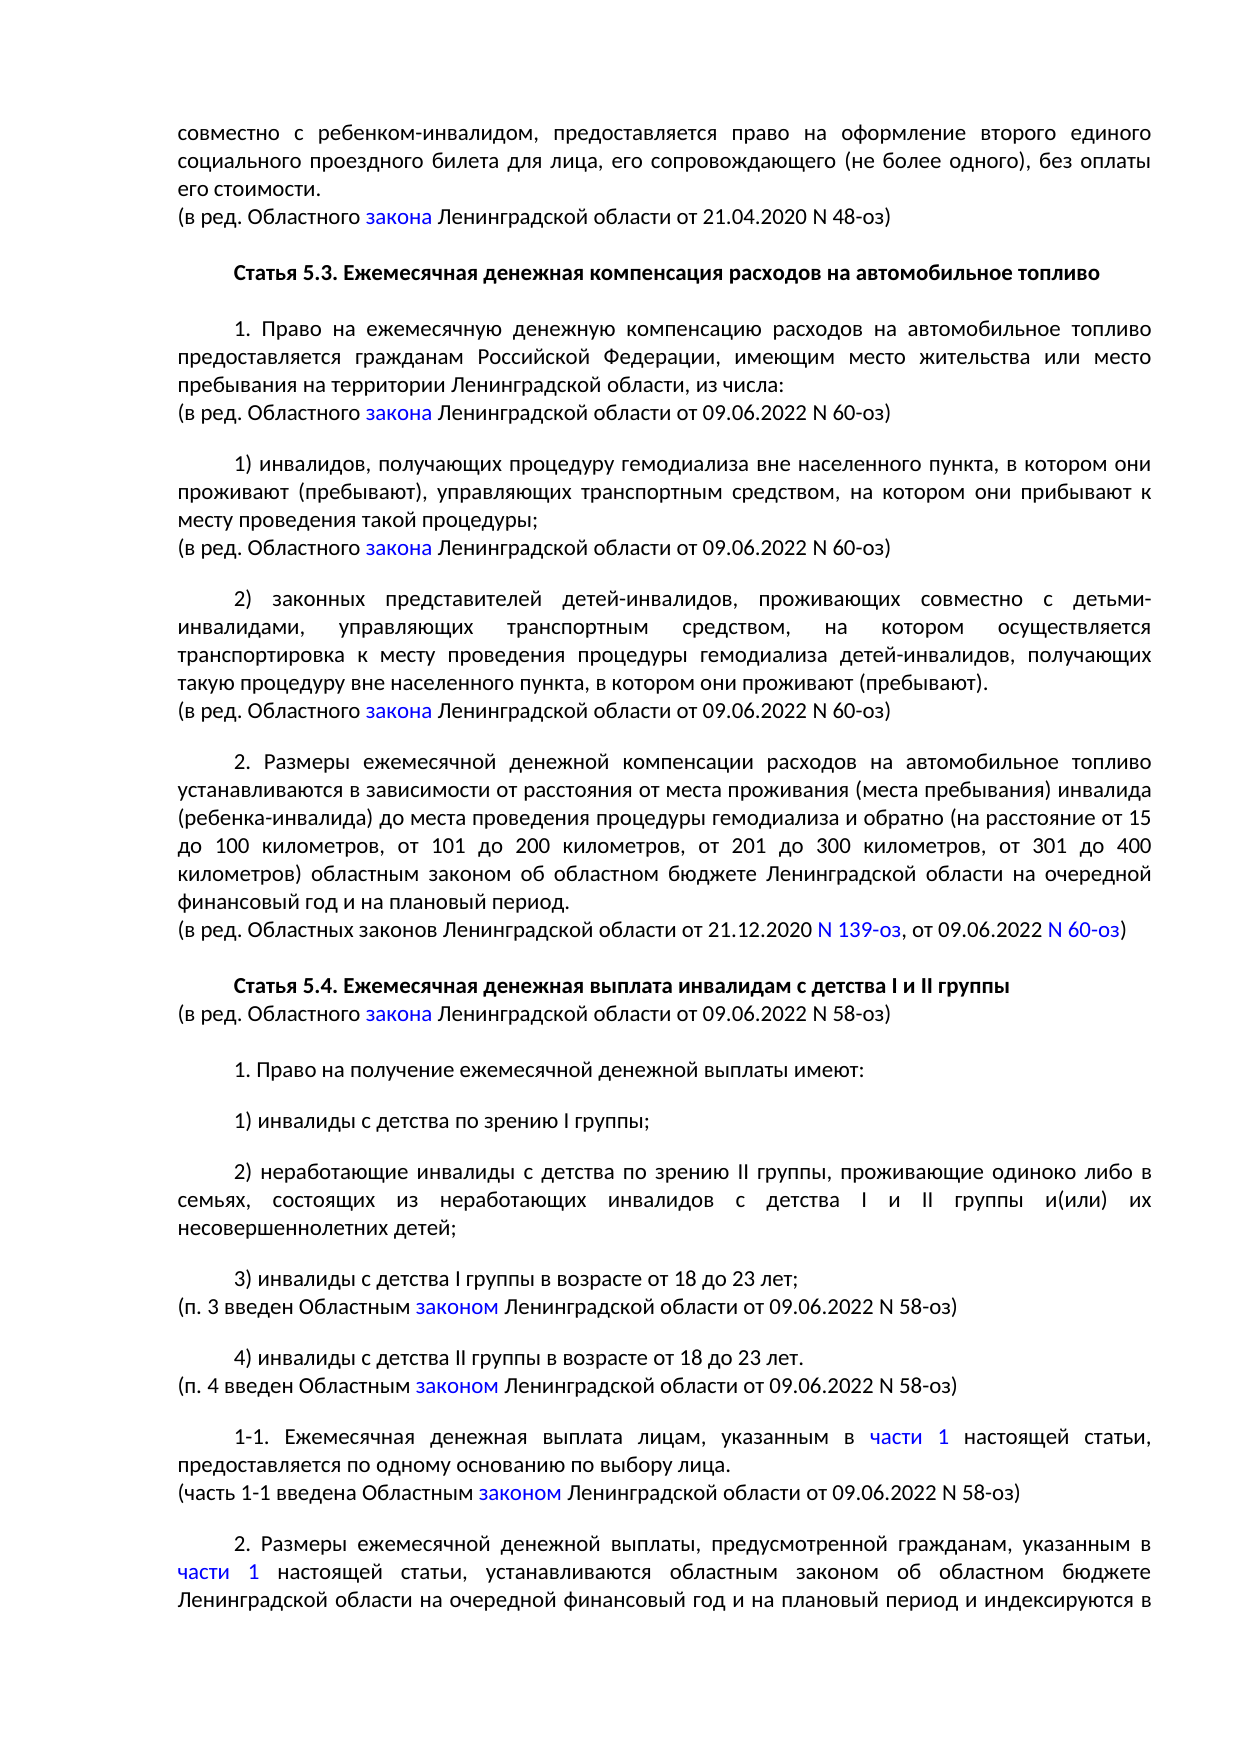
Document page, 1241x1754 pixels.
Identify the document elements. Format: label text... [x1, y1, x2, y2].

text (в ред. Областного закона Ленинградской области от 21.04.2020 N 48-оз) [177, 202, 1152, 230]
text (в ред. Областного закона Ленинградской области от 09.06.2022 N 58-оз) [177, 999, 1152, 1027]
text 1) инвалидов, получающих процедуру гемодиализа вне населенного пункта, в котором они проживают (пребывают), управляющих транспортным средством, на котором они прибывают к месту проведения такой процедуры; [177, 449, 1152, 533]
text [177, 118, 1152, 202]
text 4) инвалиды с детства II группы в возрасте от 18 до 23 лет. [177, 1343, 1152, 1371]
text 1. Право на получение ежемесячной денежной выплаты имеют: [177, 1056, 1152, 1083]
text 1) инвалиды с детства по зрению I группы; [177, 1106, 1152, 1134]
text 1-1. Ежемесячная денежная выплата лицам, указанным в части 1 настоящей статьи, предоставляется по одному основанию по выбору лица. [177, 1422, 1152, 1478]
text 2) законных представителей детей-инвалидов, проживающих совместно с детьми-инвалидами, управляющих транспортным средством, на котором осуществляется транспортировка к месту проведения процедуры гемодиализа детей-инвалидов, получающих такую процедуру вне населенного пункта, в котором они проживают (пребывают). [177, 584, 1152, 696]
text (п. 4 введен Областным законом Ленинградской области от 09.06.2022 N 58-оз) [177, 1371, 1152, 1399]
text (в ред. Областного закона Ленинградской области от 09.06.2022 N 60-оз) [177, 696, 1152, 724]
text 2) неработающие инвалиды с детства по зрению II группы, проживающие одиноко либо в семьях, состоящих из неработающих инвалидов с детства I и II группы и(или) их несовершеннолетних детей; [177, 1157, 1152, 1241]
title Статья 5.4. Ежемесячная денежная выплата инвалидам с детства I и II группы [177, 971, 1152, 999]
text (в ред. Областного закона Ленинградской области от 09.06.2022 N 60-оз) [177, 533, 1152, 561]
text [177, 1529, 1152, 1613]
text 3) инвалиды с детства I группы в возрасте от 18 до 23 лет; [177, 1264, 1152, 1292]
title Статья 5.3. Ежемесячная денежная компенсация расходов на автомобильное топливо [177, 258, 1152, 286]
text (в ред. Областного закона Ленинградской области от 09.06.2022 N 60-оз) [177, 398, 1152, 426]
text (п. 3 введен Областным законом Ленинградской области от 09.06.2022 N 58-оз) [177, 1292, 1152, 1320]
text (часть 1-1 введена Областным законом Ленинградской области от 09.06.2022 N 58-оз) [177, 1478, 1152, 1506]
text 1. Право на ежемесячную денежную компенсацию расходов на автомобильное топливо предоставляется гражданам Российской Федерации, имеющим место жительства или место пребывания на территории Ленинградской области, из числа: [177, 314, 1152, 398]
text (в ред. Областных законов Ленинградской области от 21.12.2020 N 139-оз, от 09.06.2022 N 60-оз) [177, 915, 1152, 943]
text 2. Размеры ежемесячной денежной компенсации расходов на автомобильное топливо устанавливаются в зависимости от расстояния от места проживания (места пребывания) инвалида (ребенка-инвалида) до места проведения процедуры гемодиализа и обратно (на расстояние от 15 до 100 километров, от 101 до 200 километров, от 201 до 300 километров, от 301 до 400 километров) областным законом об областном бюджете Ленинградской области на очередной финансовый год и на плановый период. [177, 747, 1152, 915]
